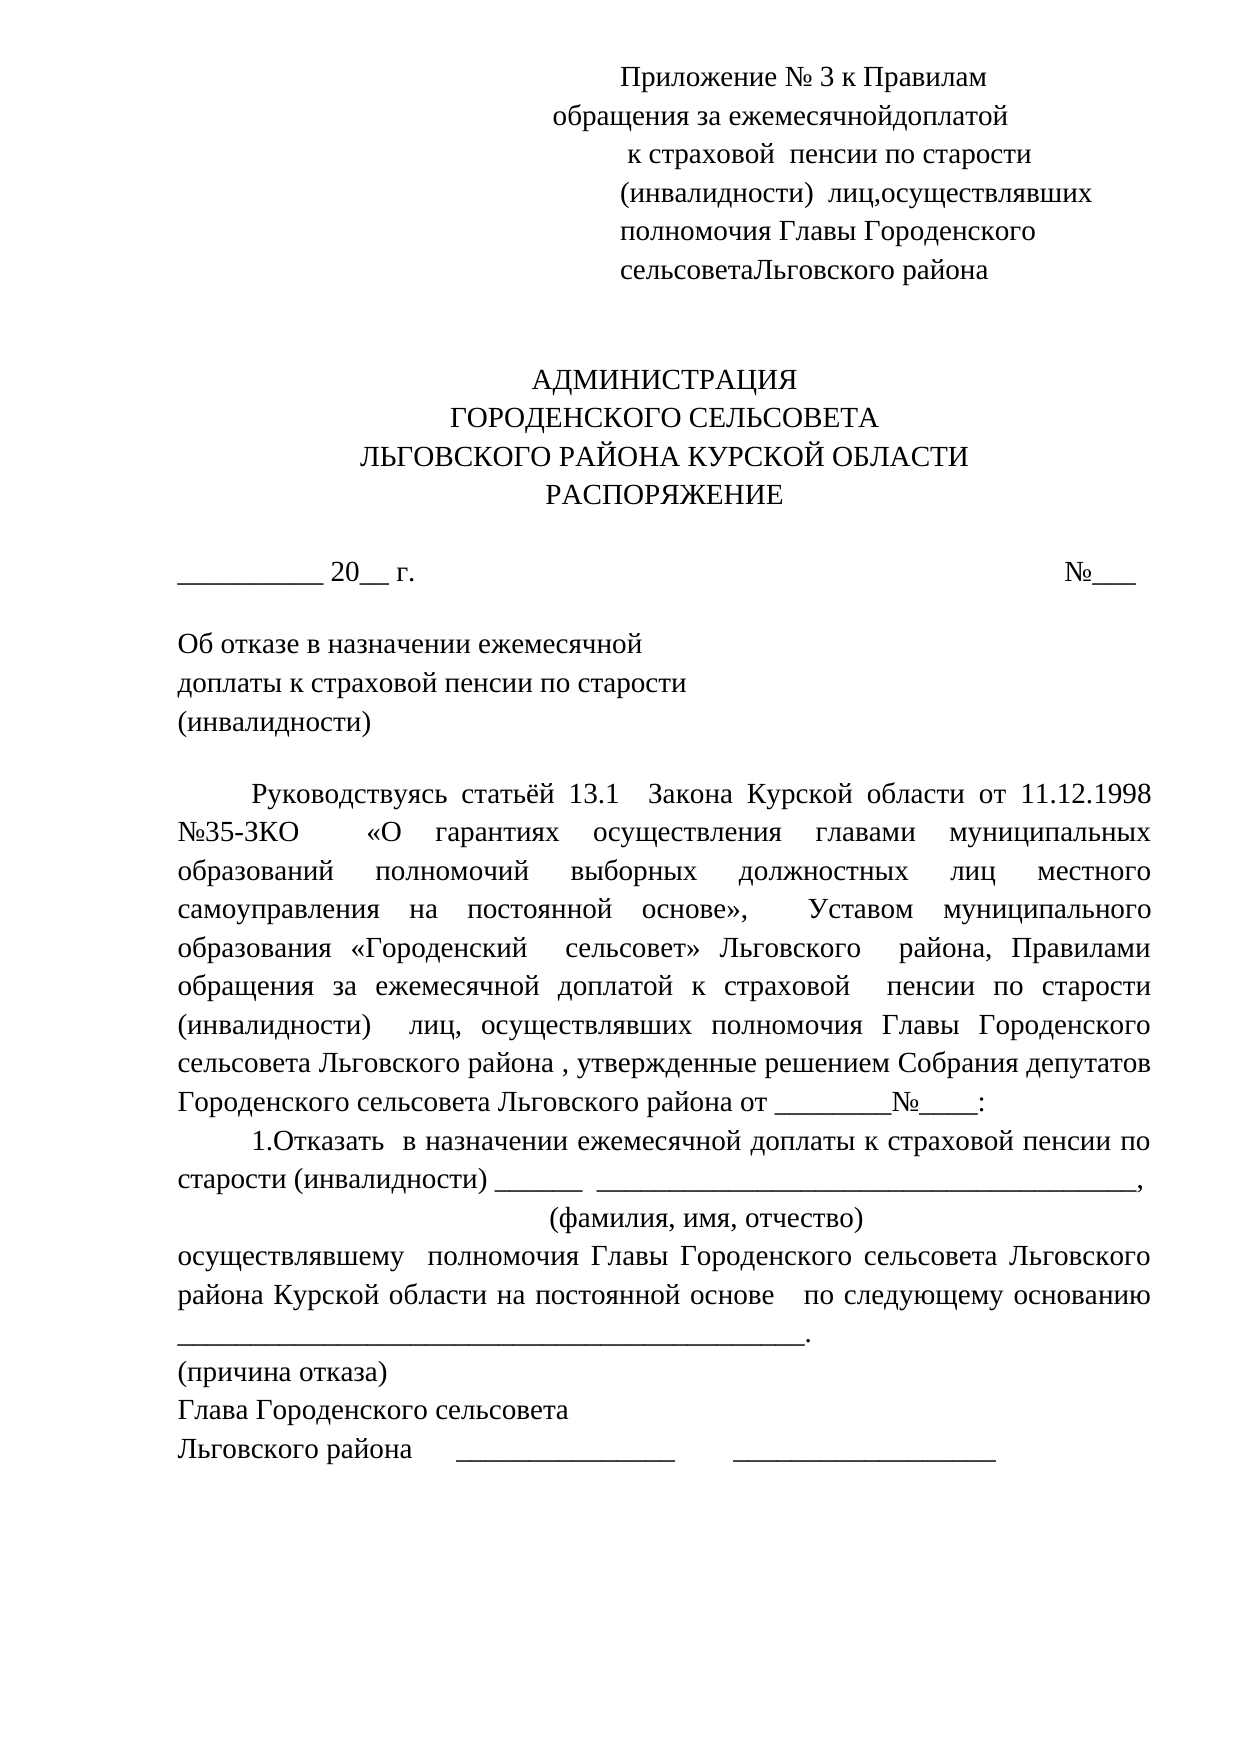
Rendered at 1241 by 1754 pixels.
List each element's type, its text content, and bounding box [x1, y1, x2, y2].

text Глава Городенского сельсовета [177, 1392, 1152, 1426]
text Приложение № 3 к Правилам обращения за ежемесячнойдоплатой [177, 59, 1152, 131]
text ЛЬГОВСКОГО РАЙОНА КУРСКОЙ ОБЛАСТИ [177, 439, 1152, 472]
text Льговского района _______________ __________________ [177, 1431, 1152, 1464]
text полномочия Главы Городенского [177, 213, 1152, 247]
text осуществлявшему полномочия Главы Городенского сельсовета Льговского района Курской области на постоянной основе по следующему основанию ___________________________________________. [177, 1238, 1152, 1349]
text ГОРОДЕНСКОГО СЕЛЬСОВЕТА [177, 400, 1152, 434]
text (инвалидности) лиц,осуществлявших [177, 175, 1152, 208]
text (инвалидности) [177, 704, 1152, 737]
text РАСПОРЯЖЕНИЕ [177, 477, 1152, 511]
text __________ 20__ г. №___ [177, 554, 1152, 588]
text (причина отказа) [177, 1354, 1152, 1387]
text сельсоветаЛьговского района [177, 252, 1152, 285]
text (фамилия, имя, отчество) [177, 1200, 1152, 1233]
text 1.Отказать в назначении ежемесячной доплаты к страховой пенсии по старости (инвалидности) ______ _____________________________________, [177, 1123, 1152, 1195]
text Об отказе в назначении ежемесячной [177, 627, 1152, 660]
text к страховой пенсии по старости [177, 136, 1152, 170]
text АДМИНИСТРАЦИЯ [177, 362, 1152, 395]
text Руководствуясь статьёй 13.1 Закона Курской области от 11.12.1998 №35-ЗКО «О гарантиях осуществления главами муниципальных образований полномочий выборных должностных лиц местного самоуправления на постоянной основе», Уставом муниципального образования «Городенский сельсовет» Льговского района, Правилами обращения за ежемесячной доплатой к страховой пенсии по старости (инвалидности) лиц, осуществлявших полномочия Главы Городенского сельсовета Льговского района , утвержденные решением Собрания депутатов Городенского сельсовета Льговского района от ________№____: [177, 776, 1152, 1118]
text доплаты к страховой пенсии по старости [177, 665, 1152, 699]
